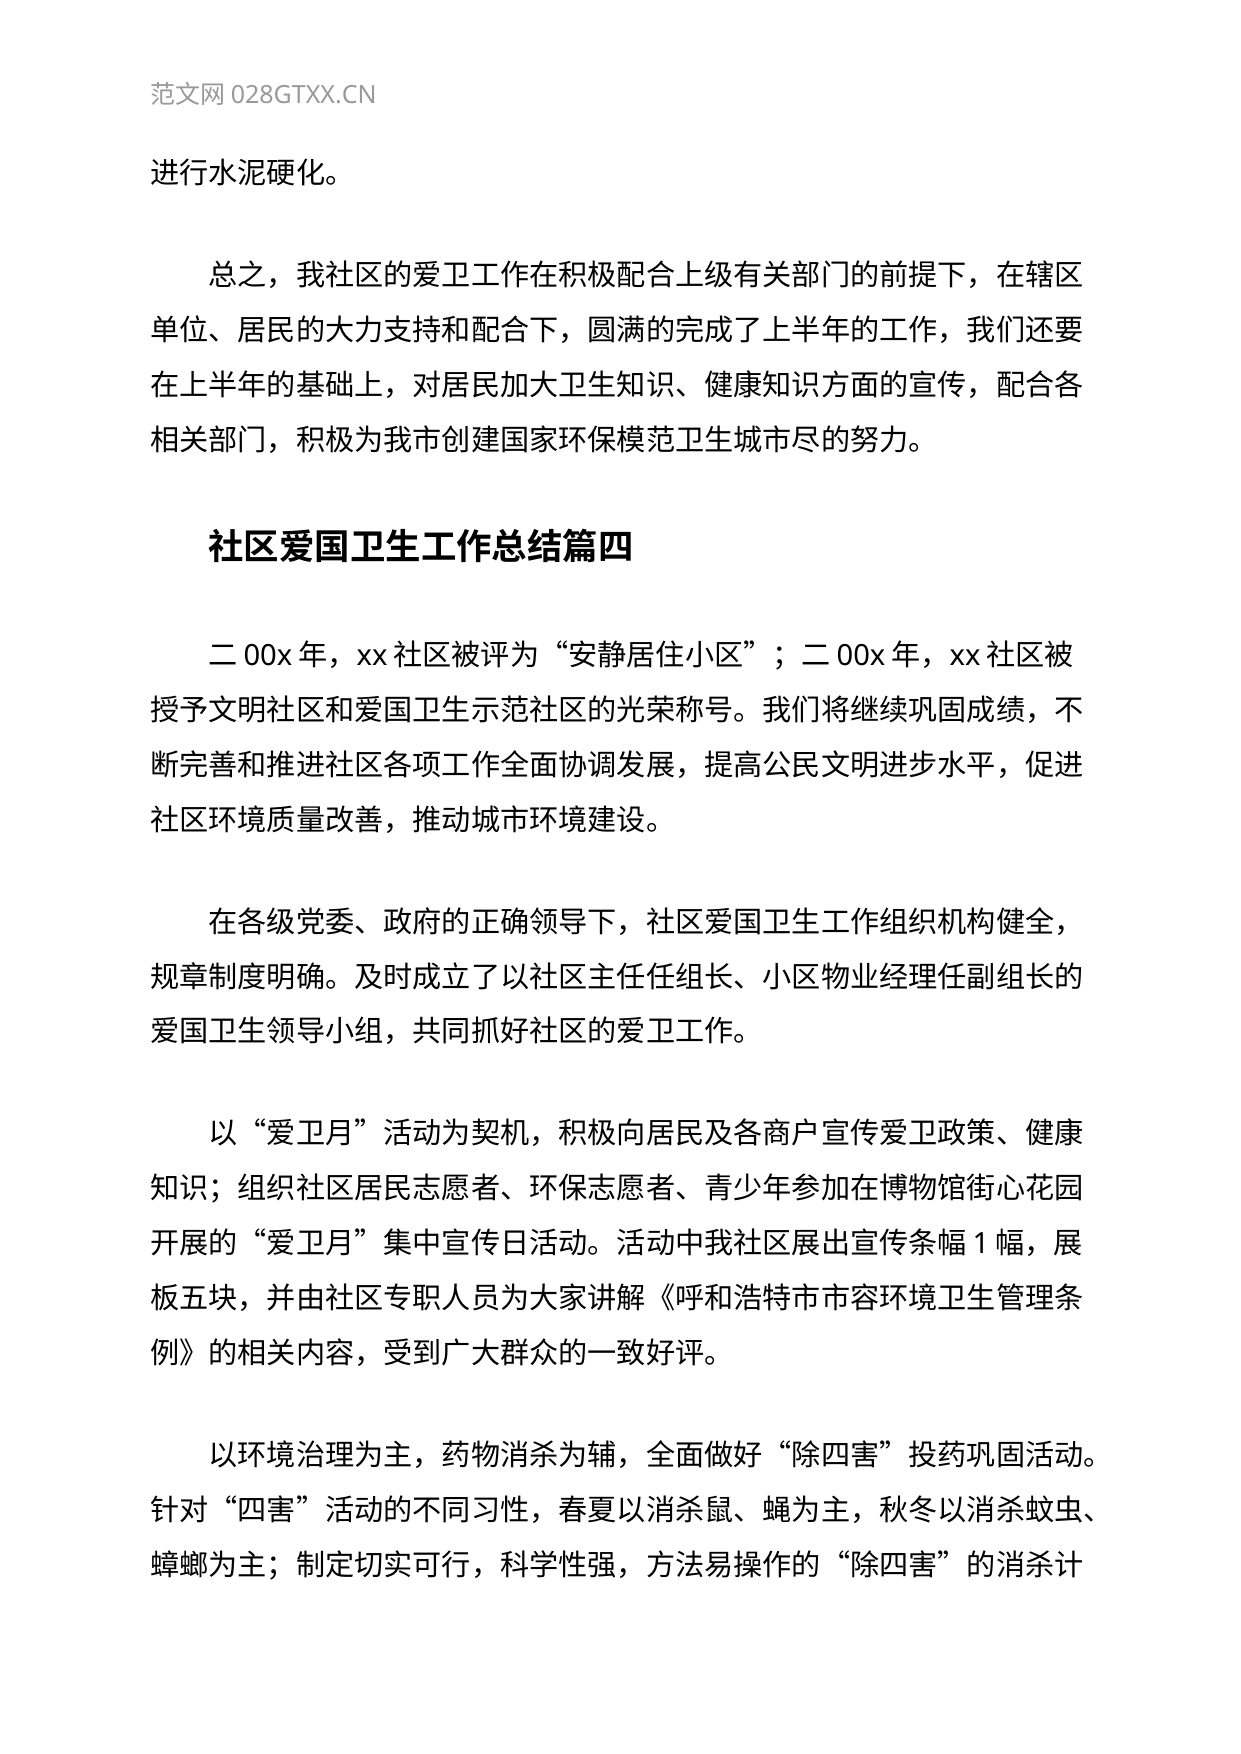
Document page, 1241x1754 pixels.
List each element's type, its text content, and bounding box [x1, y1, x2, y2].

text 社区爱国卫生工作总结篇四 [150, 518, 1090, 569]
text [150, 1431, 1090, 1583]
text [150, 150, 1090, 192]
text 以“爱卫月”活动为契机，积极向居民及各商户宣传爱卫政策、健康知识；组织社区居民志愿者、环保志愿者、青少年参加在博物馆街心花园开展的“爱卫月”集中宣传日活动。活动中我社区展出宣传条幅1幅，展板五块，并由社区专职人员为大家讲解《呼和浩特市市容环境卫生管理条例》的相关内容，受到广大群众的一致好评。 [150, 1110, 1090, 1372]
text 在各级党委、政府的正确领导下，社区爱国卫生工作组织机构健全，规章制度明确。及时成立了以社区主任任组长、小区物业经理任副组长的爱国卫生领导小组，共同抓好社区的爱卫工作。 [150, 898, 1090, 1050]
text 二00x年，xx社区被评为“安静居住小区”；二00x年，xx社区被授予文明社区和爱国卫生示范社区的光荣称号。我们将继续巩固成绩，不断完善和推进社区各项工作全面协调发展，提高公民文明进步水平，促进社区环境质量改善，推动城市环境建设。 [150, 632, 1090, 839]
text 总之，我社区的爱卫工作在积极配合上级有关部门的前提下，在辖区单位、居民的大力支持和配合下，圆满的完成了上半年的工作，我们还要在上半年的基础上，对居民加大卫生知识、健康知识方面的宣传，配合各相关部门，积极为我市创建国家环保模范卫生城市尽的努力。 [150, 252, 1090, 459]
